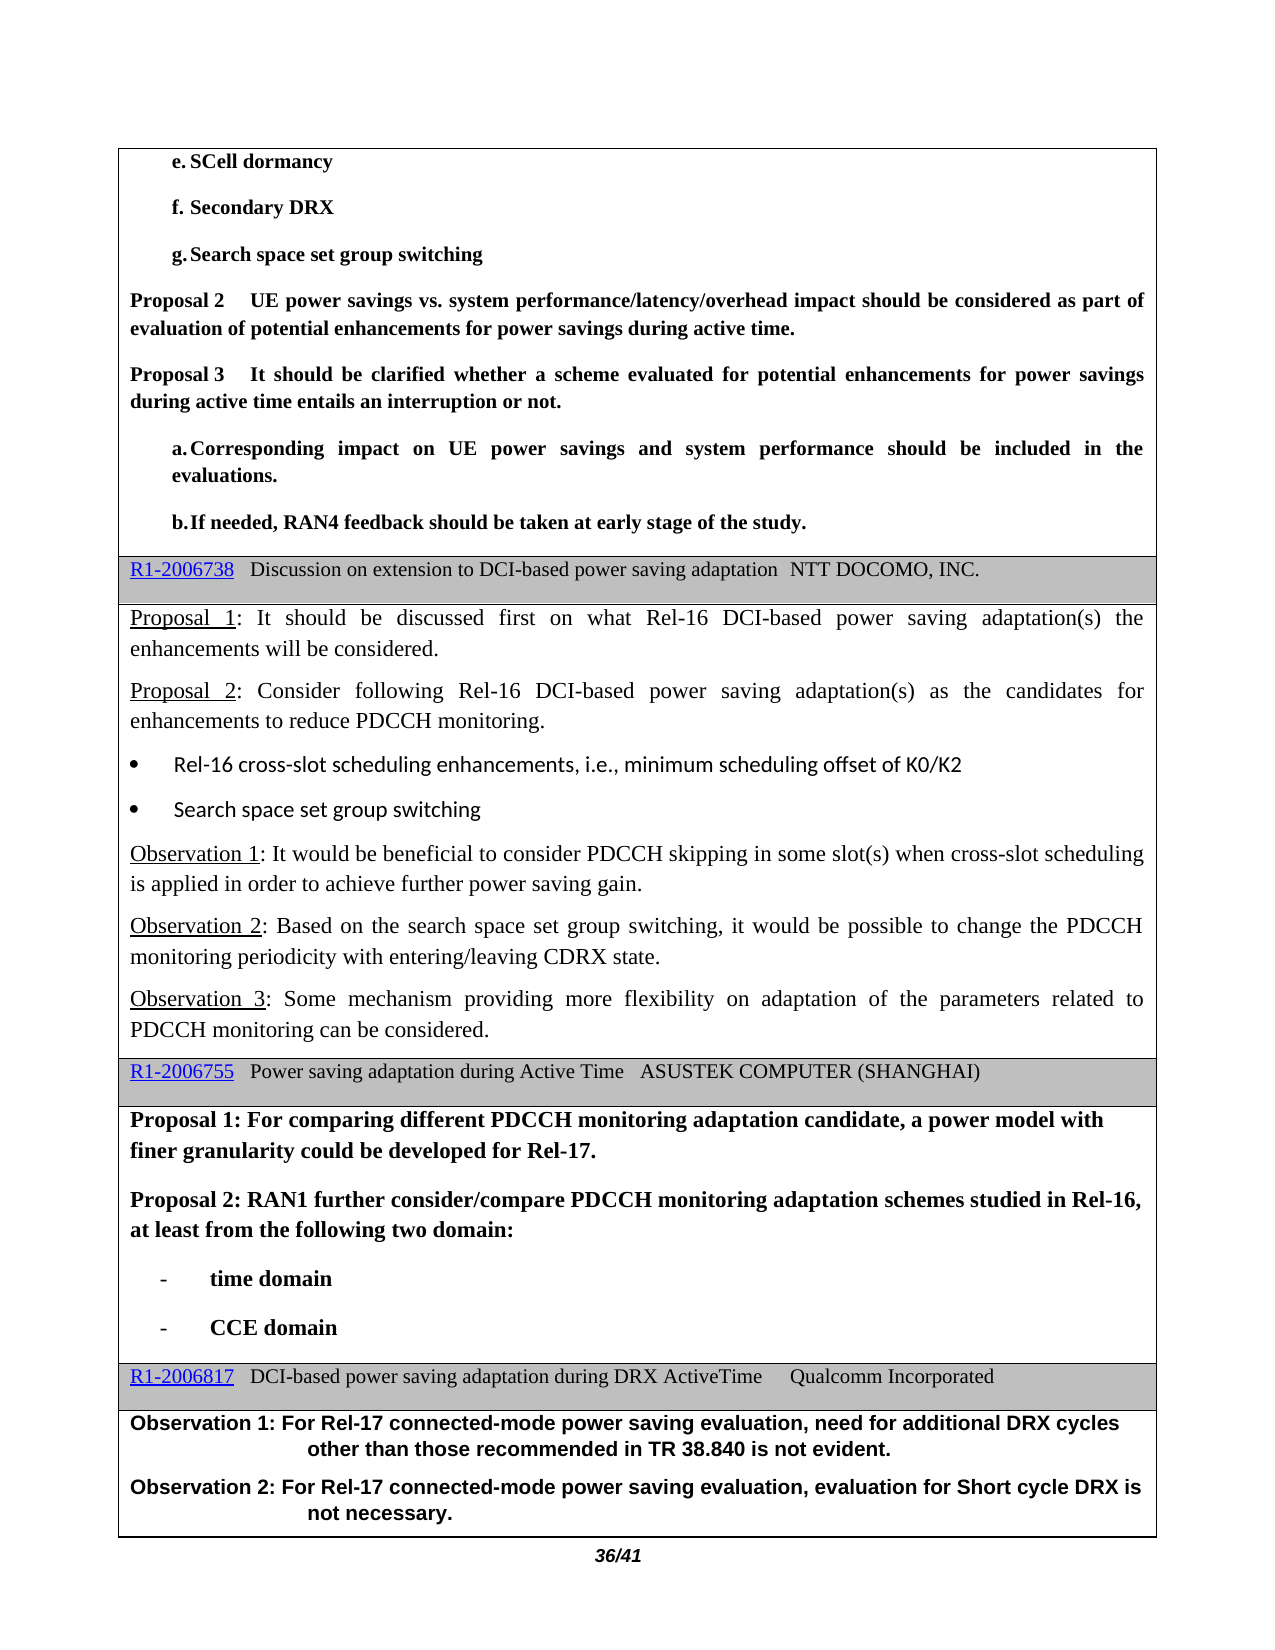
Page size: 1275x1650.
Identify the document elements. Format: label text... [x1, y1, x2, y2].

table_cell R1-2006738 Discussion on extension to DCI-based power saving adaptation NTT DOCOMO, INC. [119, 557, 1156, 603]
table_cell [119, 149, 1156, 556]
table_cell R1-2006755 Power saving adaptation during Active Time ASUSTEK COMPUTER (SHANGHAI) [119, 1059, 1156, 1106]
table_cell R1-2006817 DCI-based power saving adaptation during DRX ActiveTime Qualcomm Incorporated [119, 1364, 1156, 1410]
table_cell Proposal 1: For comparing different PDCCH monitoring adaptation candidate, a power model with finer granularity could be developed for Rel-17. Proposal 2: RAN1 further consider/compare PDCCH monitoring adaptation schemes studied in Rel-16, at least from the following two domain: time domain CCE domain [119, 1107, 1156, 1362]
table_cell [119, 1411, 1156, 1536]
table_cell Proposal 1: It should be discussed first on what Rel-16 DCI-based power saving adaptation(s) the enhancements will be considered. Proposal 2: Consider following Rel-16 DCI-based power saving adaptation(s) as the candidates for enhancements to reduce PDCCH monitoring. Rel-16 cross-slot scheduling enhancements, i.e., minimum scheduling offset of K0/K2 Search space set group switching Observation 1: It would be beneficial to consider PDCCH skipping in some slot(s) when cross-slot scheduling is applied in order to achieve further power saving gain. Observation 2: Based on the search space set group switching, it would be possible to change the PDCCH monitoring periodicity with entering/leaving CDRX state. Observation 3: Some mechanism providing more flexibility on adaptation of the parameters related to PDCCH monitoring can be considered. [119, 605, 1156, 1058]
